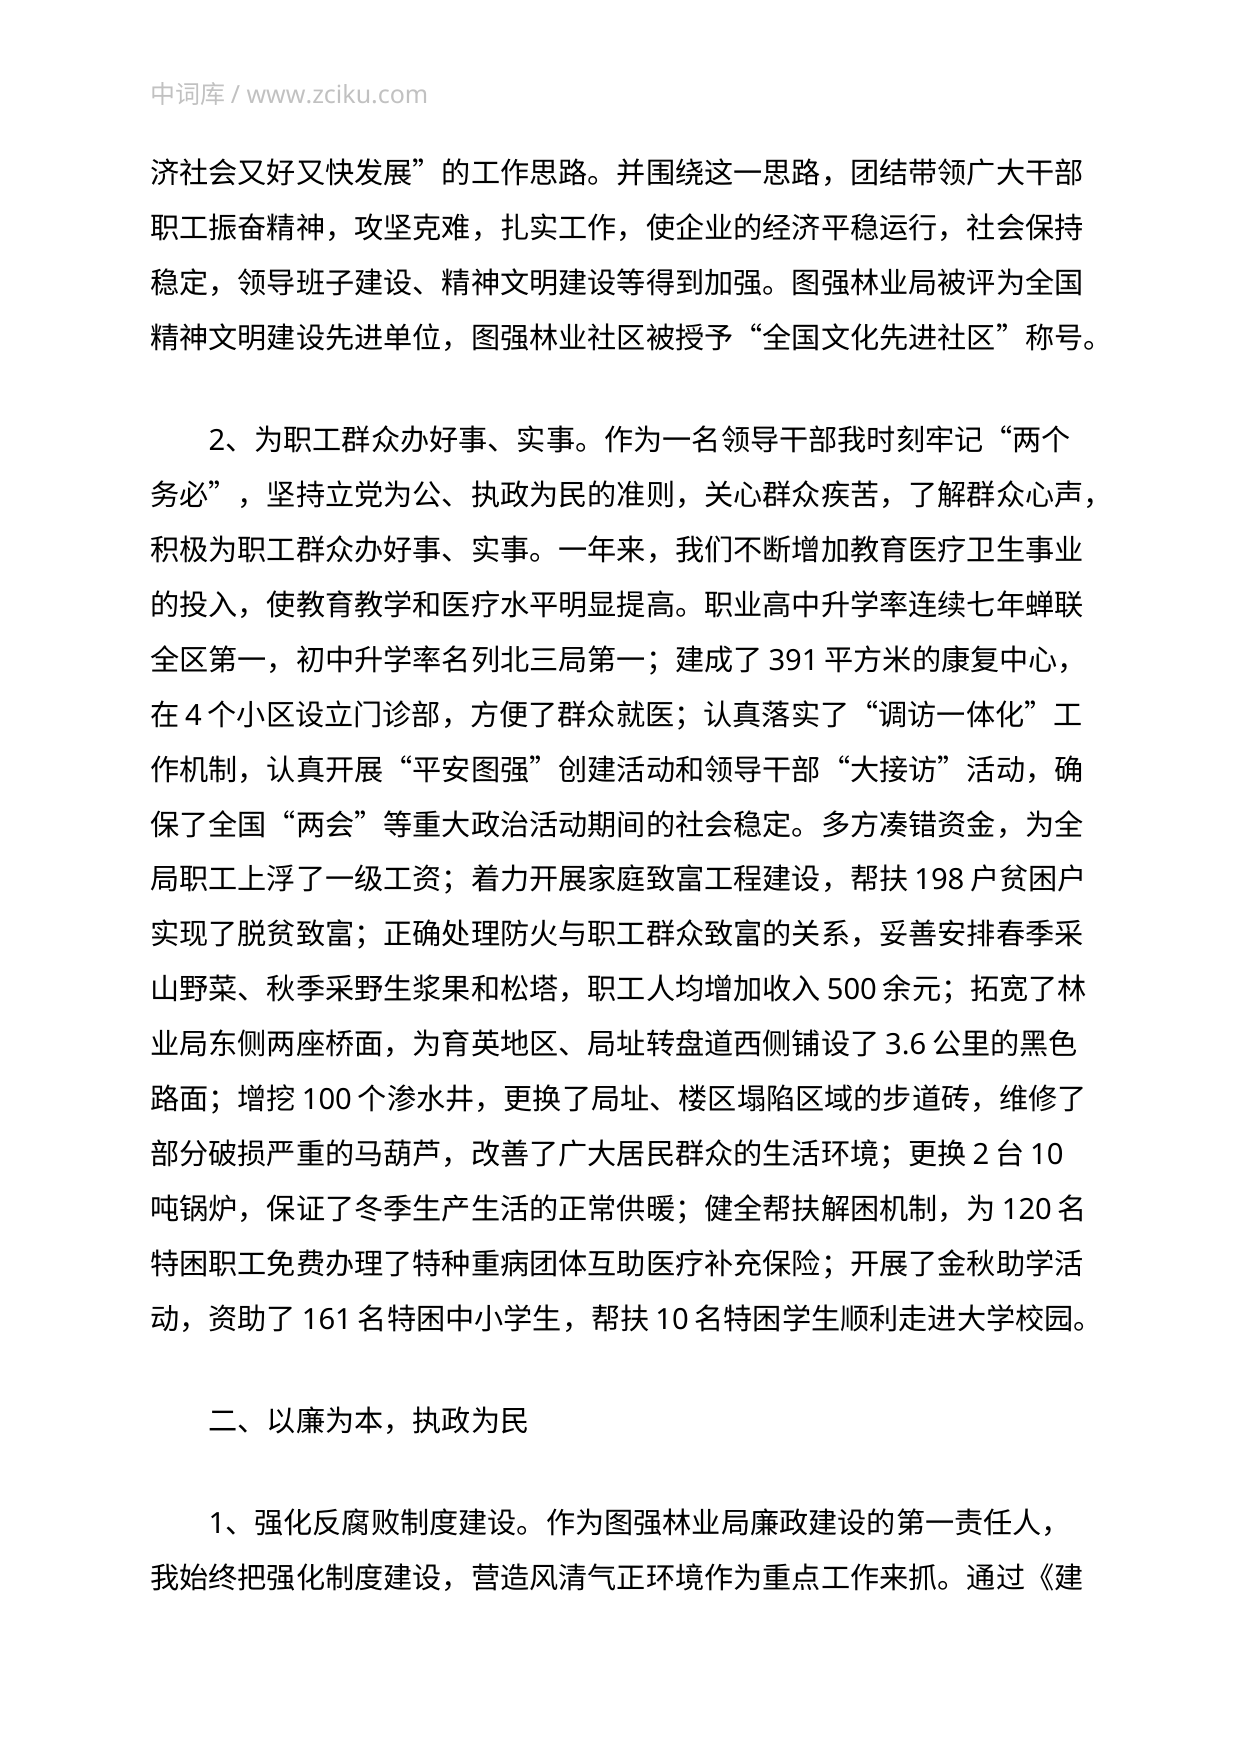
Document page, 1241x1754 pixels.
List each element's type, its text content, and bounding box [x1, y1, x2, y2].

text 2、为职工群众办好事、实事。作为一名领导干部我时刻牢记“两个务必”，坚持立党为公、执政为民的准则，关心群众疾苦，了解群众心声，积极为职工群众办好事、实事。一年来，我们不断增加教育医疗卫生事业的投入，使教育教学和医疗水平明显提高。职业高中升学率连续七年蝉联全区第一，初中升学率名列北三局第一；建成了391平方米的康复中心，在4个小区设立门诊部，方便了群众就医；认真落实了“调访一体化”工作机制，认真开展“平安图强”创建活动和领导干部“大接访”活动，确保了全国“两会”等重大政治活动期间的社会稳定。多方凑错资金，为全局职工上浮了一级工资；着力开展家庭致富工程建设，帮扶198户贫困户实现了脱贫致富；正确处理防火与职工群众致富的关系，妥善安排春季采山野菜、秋季采野生浆果和松塔，职工人均增加收入500余元；拓宽了林业局东侧两座桥面，为育英地区、局址转盘道西侧铺设了3.6公里的黑色路面；增挖100个渗水井，更换了局址、楼区塌陷区域的步道砖，维修了部分破损严重的马葫芦，改善了广大居民群众的生活环境；更换2台10吨锅炉，保证了冬季生产生活的正常供暖；健全帮扶解困机制，为120名特困职工免费办理了特种重病团体互助医疗补充保险；开展了金秋助学活动，资助了161名特困中小学生，帮扶10名特困学生顺利走进大学校园。 [150, 416, 1090, 1338]
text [150, 150, 1090, 357]
text 二、以廉为本，执政为民 [150, 1398, 1090, 1440]
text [150, 1499, 1090, 1597]
